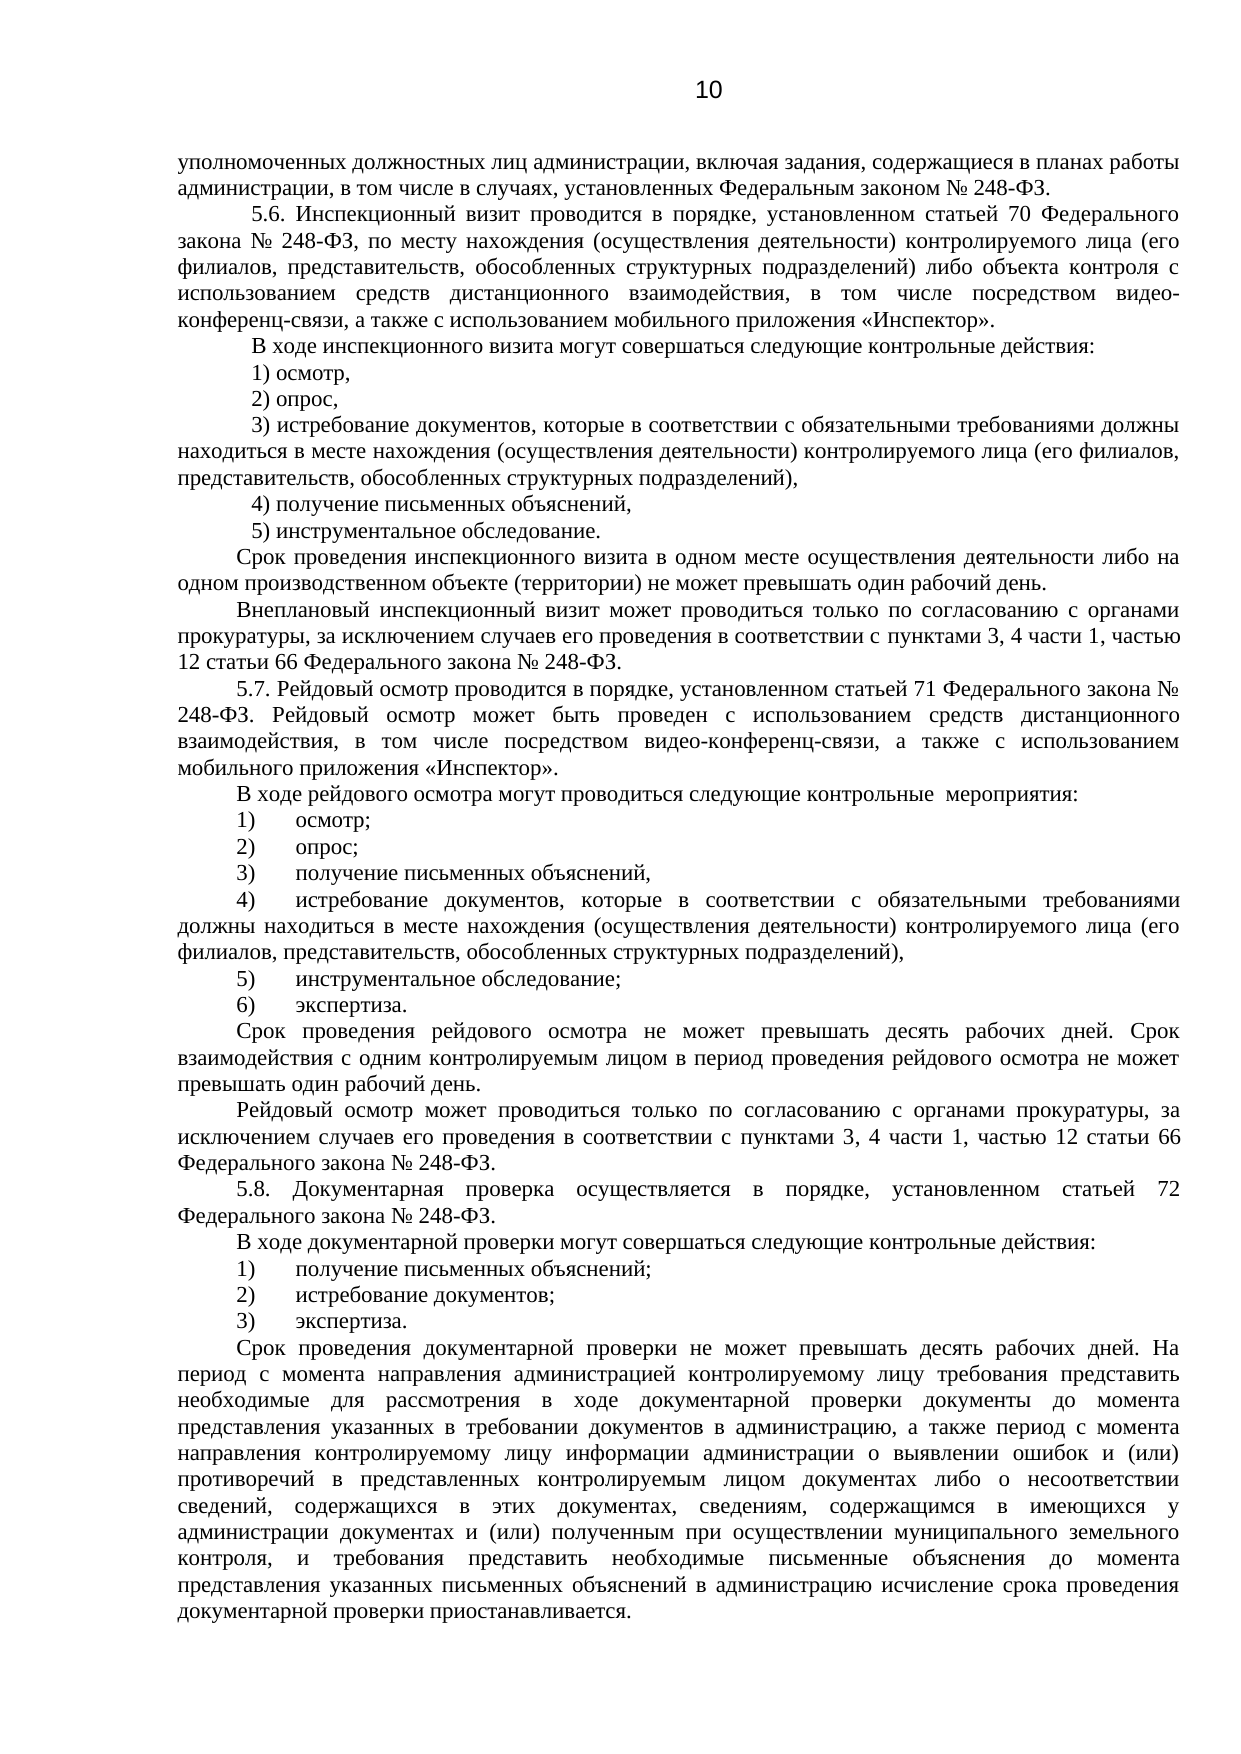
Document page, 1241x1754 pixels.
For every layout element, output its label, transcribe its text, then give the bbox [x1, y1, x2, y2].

list экспертиза. [177, 991, 1181, 1017]
text 5.7. Рейдовый осмотр проводится в порядке, установленном статьей 71 Федерального закона № 248-ФЗ. Рейдовый осмотр может быть проведен с использованием средств дистанционного взаимодействия, в том числе посредством видео-конференц-связи, а также с использованием мобильного приложения «Инспектор». [177, 675, 1181, 780]
text Срок проведения инспекционного визита в одном месте осуществления деятельности либо на одном производственном объекте (территории) не может превышать один рабочий день. [177, 543, 1181, 596]
text В ходе инспекционного визита могут совершаться следующие контрольные действия: [177, 332, 1181, 358]
list инструментальное обследование; [177, 965, 1181, 991]
list экспертиза. [177, 1307, 1181, 1334]
list получение письменных объяснений, [177, 859, 1181, 886]
list осмотр; [177, 807, 1181, 833]
text Срок проведения рейдового осмотра не может превышать десять рабочих дней. Срок взаимодействия с одним контролируемым лицом в период проведения рейдового осмотра не может превышать один рабочий день. [177, 1017, 1181, 1096]
text 2) опрос, [177, 385, 1181, 411]
list истребование документов, которые в соответствии с обязательными требованиями должны находиться в месте нахождения (осуществления деятельности) контролируемого лица (его филиалов, представительств, обособленных структурных подразделений), [177, 886, 1181, 965]
text 5.6. Инспекционный визит проводится в порядке, установленном статьей 70 Федерального закона № 248-ФЗ, по месту нахождения (осуществления деятельности) контролируемого лица (его филиалов, представительств, обособленных структурных подразделений) либо объекта контроля с использованием средств дистанционного взаимодействия, в том числе посредством видео-конференц-связи, а также с использованием мобильного приложения «Инспектор». [177, 200, 1181, 332]
text 4) получение письменных объяснений, [177, 490, 1181, 517]
text В ходе документарной проверки могут совершаться следующие контрольные действия: [177, 1228, 1181, 1254]
text Внеплановый инспекционный визит может проводиться только по согласованию с органами прокуратуры, за исключением случаев его проведения в соответствии с пунктами 3, 4 части 1, частью 12 статьи 66 Федерального закона № 248-ФЗ. [177, 596, 1181, 675]
text 3) истребование документов, которые в соответствии с обязательными требованиями должны находиться в месте нахождения (осуществления деятельности) контролируемого лица (его филиалов, представительств, обособленных структурных подразделений), [177, 411, 1181, 490]
list истребование документов; [177, 1281, 1181, 1307]
list Срок проведения документарной проверки не может превышать десять рабочих дней. На период с момента направления администрацией контролируемому лицу требования представить необходимые для рассмотрения в ходе документарной проверки документы до момента представления указанных в требовании документов в администрацию, а также период с момента направления контролируемому лицу информации администрации о выявлении ошибок и (или) противоречий в представленных контролируемым лицом документах либо о несоответствии сведений, содержащихся в этих документах, сведениям, содержащимся в имеющихся у администрации документах и (или) полученным при осуществлении муниципального земельного контроля, и требования представить необходимые письменные объяснения до момента представления указанных письменных объяснений в администрацию исчисление срока проведения документарной проверки приостанавливается. [177, 1334, 1181, 1623]
list опрос; [177, 833, 1181, 859]
list получение письменных объяснений; [177, 1254, 1181, 1281]
text Рейдовый осмотр может проводиться только по согласованию с органами прокуратуры, за исключением случаев его проведения в соответствии с пунктами 3, 4 части 1, частью 12 статьи 66 Федерального закона № 248-ФЗ. [177, 1096, 1181, 1176]
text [177, 148, 1181, 200]
text 5) инструментальное обследование. [177, 517, 1181, 543]
text 1) осмотр, [177, 358, 1181, 385]
text В ходе рейдового осмотра могут проводиться следующие контрольные мероприятия: [177, 780, 1181, 807]
text 5.8. Документарная проверка осуществляется в порядке, установленном статьей 72 Федерального закона № 248-ФЗ. [177, 1176, 1181, 1228]
